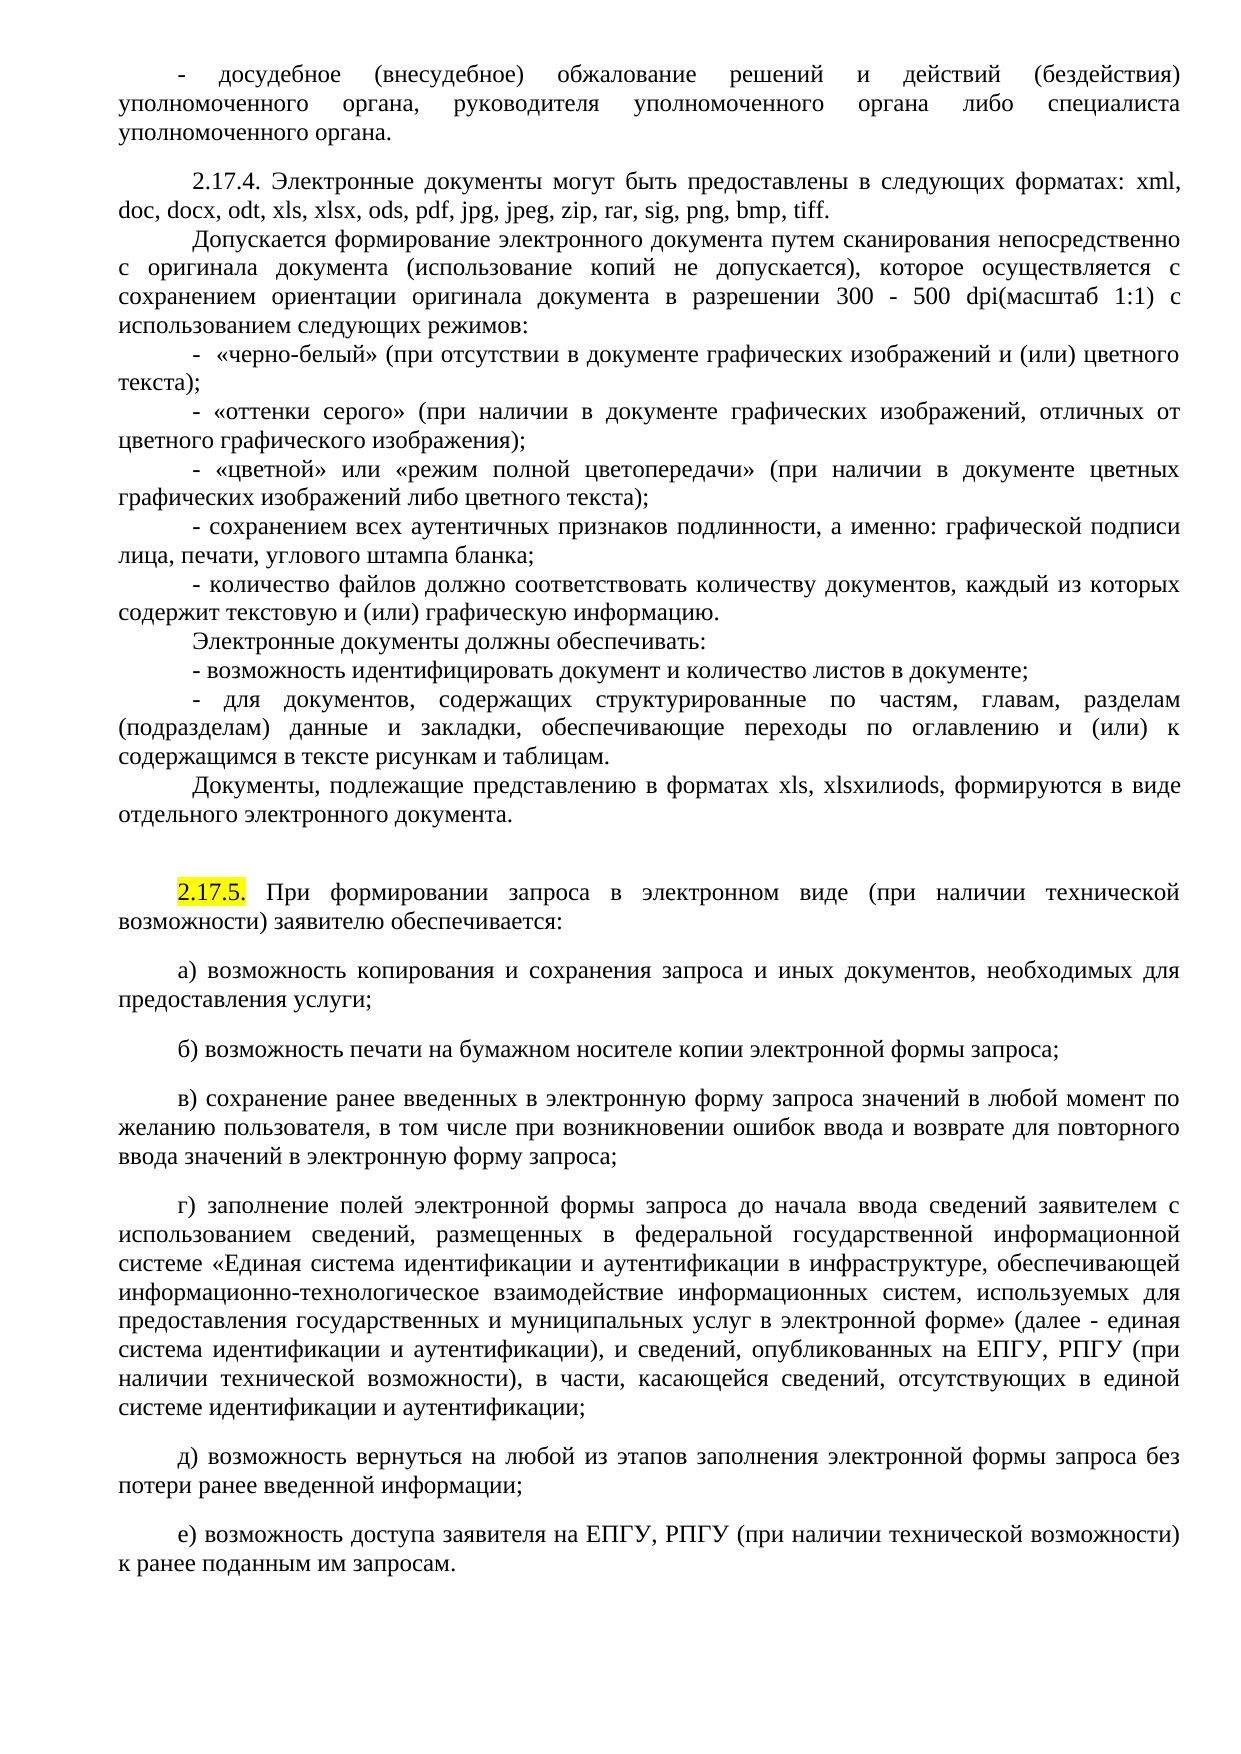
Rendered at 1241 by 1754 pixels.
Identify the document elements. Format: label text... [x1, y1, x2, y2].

text Электронные документы должны обеспечивать: [118, 626, 1181, 655]
text 2.17.4. Электронные документы могут быть предоставлены в следующих форматах: xml, doc, docx, odt, xls, xlsx, ods, pdf, jpg, jpeg, zip, rar, sig, png, bmp, tiff. [118, 166, 1181, 224]
text - количество файлов должно соответствовать количеству документов, каждый из которых содержит текстовую и (или) графическую информацию. [118, 569, 1181, 626]
text - «черно-белый» (при отсутствии в документе графических изображений и (или) цветного текста); [118, 339, 1181, 396]
text - «оттенки серого» (при наличии в документе графических изображений, отличных от цветного графического изображения); [118, 396, 1181, 454]
text - сохранением всех аутентичных признаков подлинности, а именно: графической подписи лица, печати, углового штампа бланка; [118, 511, 1181, 569]
text - «цветной» или «режим полной цветопередачи» (при наличии в документе цветных графических изображений либо цветного текста); [118, 454, 1181, 511]
text б) возможность печати на бумажном носителе копии электронной формы запроса; [118, 1034, 1181, 1062]
text а) возможность копирования и сохранения запроса и иных документов, необходимых для предоставления услуги; [118, 955, 1181, 1013]
text 2.17.5. При формировании запроса в электронном виде (при наличии технической возможности) заявителю обеспечивается: [118, 877, 1181, 934]
text е) возможность доступа заявителя на ЕПГУ, РПГУ (при наличии технической возможности) к ранее поданным им запросам. [118, 1519, 1181, 1577]
text - досудебное (внесудебное) обжалование решений и действий (бездействия) уполномоченного органа, руководителя уполномоченного органа либо специалиста уполномоченного органа. [118, 59, 1181, 145]
text г) заполнение полей электронной формы запроса до начала ввода сведений заявителем с использованием сведений, размещенных в федеральной государственной информационной системе «Единая система идентификации и аутентификации в инфраструктуре, обеспечивающей информационно-технологическое взаимодействие информационных систем, используемых для предоставления государственных и муниципальных услуг в электронной форме» (далее - единая система идентификации и аутентификации), и сведений, опубликованных на ЕПГУ, РПГУ (при наличии технической возможности), в части, касающейся сведений, отсутствующих в единой системе идентификации и аутентификации; [118, 1190, 1181, 1420]
text Допускается формирование электронного документа путем сканирования непосредственно с оригинала документа (использование копий не допускается), которое осуществляется с сохранением ориентации оригинала документа в разрешении 300 - 500 dpi(масштаб 1:1) с использованием следующих режимов: [118, 224, 1181, 339]
text - для документов, содержащих структурированные по частям, главам, разделам (подразделам) данные и закладки, обеспечивающие переходы по оглавлению и (или) к содержащимся в тексте рисункам и таблицам. [118, 684, 1181, 770]
text в) сохранение ранее введенных в электронную форму запроса значений в любой момент по желанию пользователя, в том числе при возникновении ошибок ввода и возврате для повторного ввода значений в электронную форму запроса; [118, 1083, 1181, 1169]
text Документы, подлежащие представлению в форматах xls, xlsxилиods, формируются в виде отдельного электронного документа. [118, 770, 1181, 827]
text д) возможность вернуться на любой из этапов заполнения электронной формы запроса без потери ранее введенной информации; [118, 1441, 1181, 1499]
text - возможность идентифицировать документ и количество листов в документе; [118, 655, 1181, 684]
